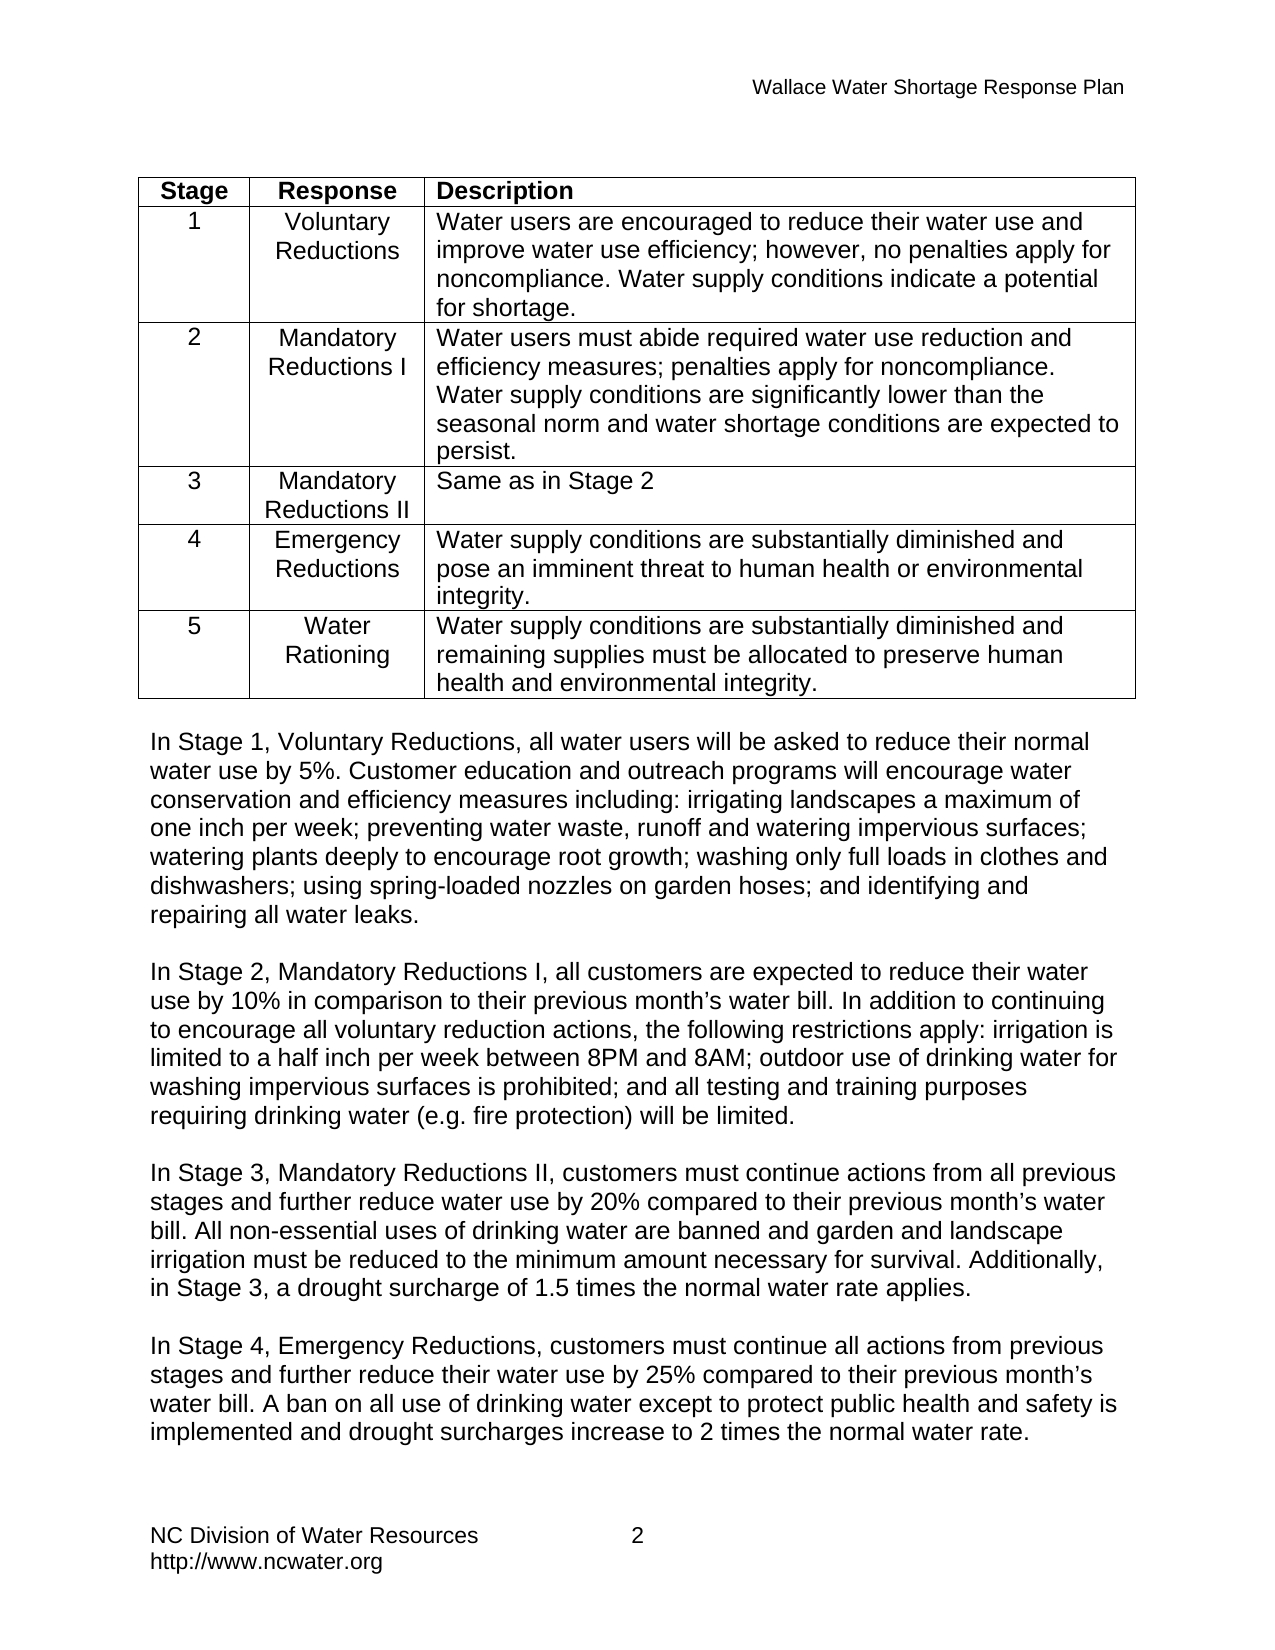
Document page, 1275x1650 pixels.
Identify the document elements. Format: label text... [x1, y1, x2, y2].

table_header Stage [139, 178, 249, 206]
text In Stage 3, Mandatory Reductions II, customers must continue actions from all previous stages and further reduce water use by 20% compared to their previous month’s water bill. All non-essential uses of drinking water are banned and garden and landscape irrigation must be reduced to the minimum amount necessary for survival. Additionally, in Stage 3, a drought surcharge of 1.5 times the normal water rate applies. [150, 1158, 1119, 1302]
table_cell 4 [139, 525, 249, 610]
table_cell Water supply conditions are substantially diminished and pose an imminent threat to human health or environmental integrity. [425, 525, 1135, 610]
table_cell Voluntary Reductions [250, 207, 424, 322]
table_cell Water users are encouraged to reduce their water use and improve water use efficiency; however, no penalties apply for noncompliance. Water supply conditions indicate a potential for shortage. [425, 207, 1135, 322]
table_cell 2 [139, 323, 249, 466]
table_cell Same as in Stage 2 [425, 467, 1135, 524]
table_cell 3 [139, 467, 249, 524]
text In Stage 4, Emergency Reductions, customers must continue all actions from previous stages and further reduce their water use by 25% compared to their previous month’s water bill. A ban on all use of drinking water except to protect public health and safety is implemented and drought surcharges increase to 2 times the normal water rate. [150, 1331, 1121, 1446]
table_cell Mandatory Reductions II [250, 467, 424, 524]
table_cell Emergency Reductions [250, 525, 424, 610]
text In Stage 1, Voluntary Reductions, all water users will be asked to reduce their normal water use by 5%. Customer education and outreach programs will encourage water conservation and efficiency measures including: irrigating landscapes a maximum of one inch per week; preventing water waste, runoff and watering impervious surfaces; watering plants deeply to encourage root growth; washing only full loads in clothes and dishwashers; using spring-loaded nozzles on garden hoses; and identifying and repairing all water leaks. [150, 727, 1111, 928]
table_cell Mandatory Reductions I [250, 323, 424, 466]
table_cell Water supply conditions are substantially diminished and remaining supplies must be allocated to preserve human health and environmental integrity. [425, 611, 1135, 698]
table_cell 1 [139, 207, 249, 322]
table_cell Water Rationing [250, 611, 424, 698]
text In Stage 2, Mandatory Reductions I, all customers are expected to reduce their water use by 10% in comparison to their previous month’s water bill. In addition to continuing to encourage all voluntary reduction actions, the following restrictions apply: irrigation is limited to a half inch per week between 8PM and 8AM; outdoor use of drinking water for washing impervious surfaces is prohibited; and all testing and training purposes requiring drinking water (e.g. fire protection) will be limited. [150, 957, 1121, 1130]
table_cell 5 [139, 611, 249, 698]
table_header Description [425, 178, 1135, 206]
table_header Response [250, 178, 424, 206]
table_cell Water users must abide required water use reduction and efficiency measures; penalties apply for noncompliance. Water supply conditions are significantly lower than the seasonal norm and water shortage conditions are expected to persist. [425, 323, 1135, 466]
